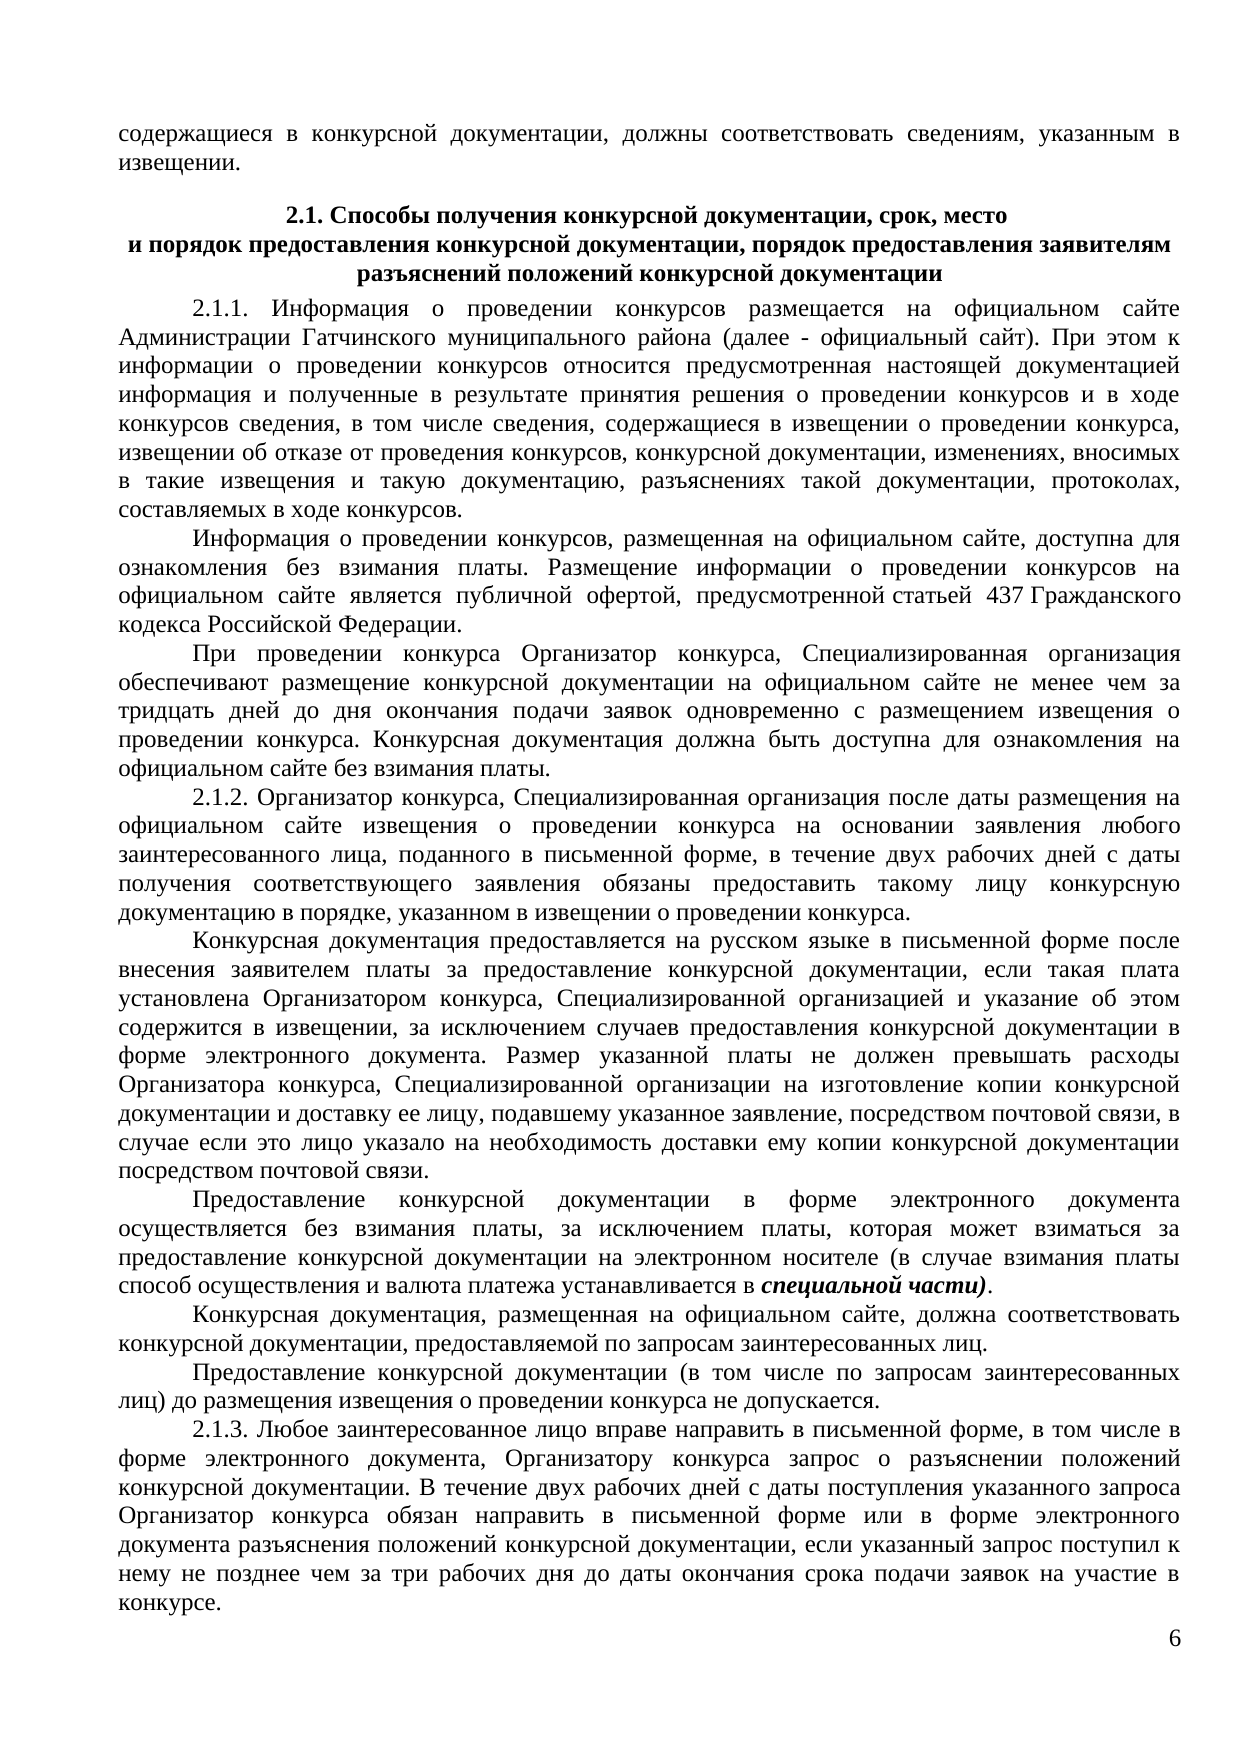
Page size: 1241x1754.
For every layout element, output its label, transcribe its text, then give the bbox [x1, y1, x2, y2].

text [118, 118, 1181, 176]
text 2.1.1. Информация о проведении конкурсов размещается на официальном сайте Администрации Гатчинского муниципального района (далее - официальный сайт). При этом к информации о проведении конкурсов относится предусмотренная настоящей документацией информация и полученные в результате принятия решения о проведении конкурсов и в ходе конкурсов сведения, в том числе сведения, содержащиеся в извещении о проведении конкурса, извещении об отказе от проведения конкурсов, конкурсной документации, изменениях, вносимых в такие извещения и такую документацию, разъяснениях такой документации, протоколах, составляемых в ходе конкурсов. [118, 293, 1181, 523]
text Информация о проведении конкурсов, размещенная на официальном сайте, доступна для ознакомления без взимания платы. Размещение информации о проведении конкурсов на официальном сайте является публичной офертой, предусмотренной статьей 437 Гражданского кодекса Российской Федерации. [118, 523, 1181, 638]
text Предоставление конкурсной документации (в том числе по запросам заинтересованных лиц) до размещения извещения о проведении конкурса не допускается. [118, 1357, 1181, 1414]
subtitle 2.1. Способы получения конкурсной документации, срок, место и порядок предоставления конкурсной документации, порядок предоставления заявителям разъяснений положений конкурсной документации [943, 201, 1181, 287]
text Конкурсная документация, размещенная на официальном сайте, должна соответствовать конкурсной документации, предоставляемой по запросам заинтересованных лиц. [118, 1299, 1181, 1357]
text При проведении конкурса Организатор конкурса, Специализированная организация обеспечивают размещение конкурсной документации на официальном сайте не менее чем за тридцать дней до дня окончания подачи заявок одновременно с размещением извещения о проведении конкурса. Конкурсная документация должна быть доступна для ознакомления на официальном сайте без взимания платы. [118, 638, 1181, 782]
subtitle 2.1. Способы получения конкурсной документации, срок, место и порядок предоставления конкурсной документации, порядок предоставления заявителям разъяснений положений конкурсной документации [118, 201, 357, 287]
text 2.1.2. Организатор конкурса, Специализированная организация после даты размещения на официальном сайте извещения о проведении конкурса на основании заявления любого заинтересованного лица, поданного в письменной форме, в течение двух рабочих дней с даты получения соответствующего заявления обязаны предоставить такому лицу конкурсную документацию в порядке, указанном в извещении о проведении конкурса. [118, 782, 1181, 926]
text Предоставление конкурсной документации в форме электронного документа осуществляется без взимания платы, за исключением платы, которая может взиматься за предоставление конкурсной документации на электронном носителе (в случае взимания платы способ осуществления и валюта платежа устанавливается в специальной части). [118, 1184, 1181, 1299]
text 2.1.3. Любое заинтересованное лицо вправе направить в письменной форме, в том числе в форме электронного документа, Организатору конкурса запрос о разъяснении положений конкурсной документации. В течение двух рабочих дней с даты поступления указанного запроса Организатор конкурса обязан направить в письменной форме или в форме электронного документа разъяснения положений конкурсной документации, если указанный запрос поступил к нему не позднее чем за три рабочих дня до даты окончания срока подачи заявок на участие в конкурсе. [118, 1414, 1181, 1616]
text Конкурсная документация предоставляется на русском языке в письменной форме после внесения заявителем платы за предоставление конкурсной документации, если такая плата установлена Организатором конкурса, Специализированной организацией и указание об этом содержится в извещении, за исключением случаев предоставления конкурсной документации в форме электронного документа. Размер указанной платы не должен превышать расходы Организатора конкурса, Специализированной организации на изготовление копии конкурсной документации и доставку ее лицу, подавшему указанное заявление, посредством почтовой связи, в случае если это лицо указало на необходимость доставки ему копии конкурсной документации посредством почтовой связи. [118, 926, 1181, 1184]
